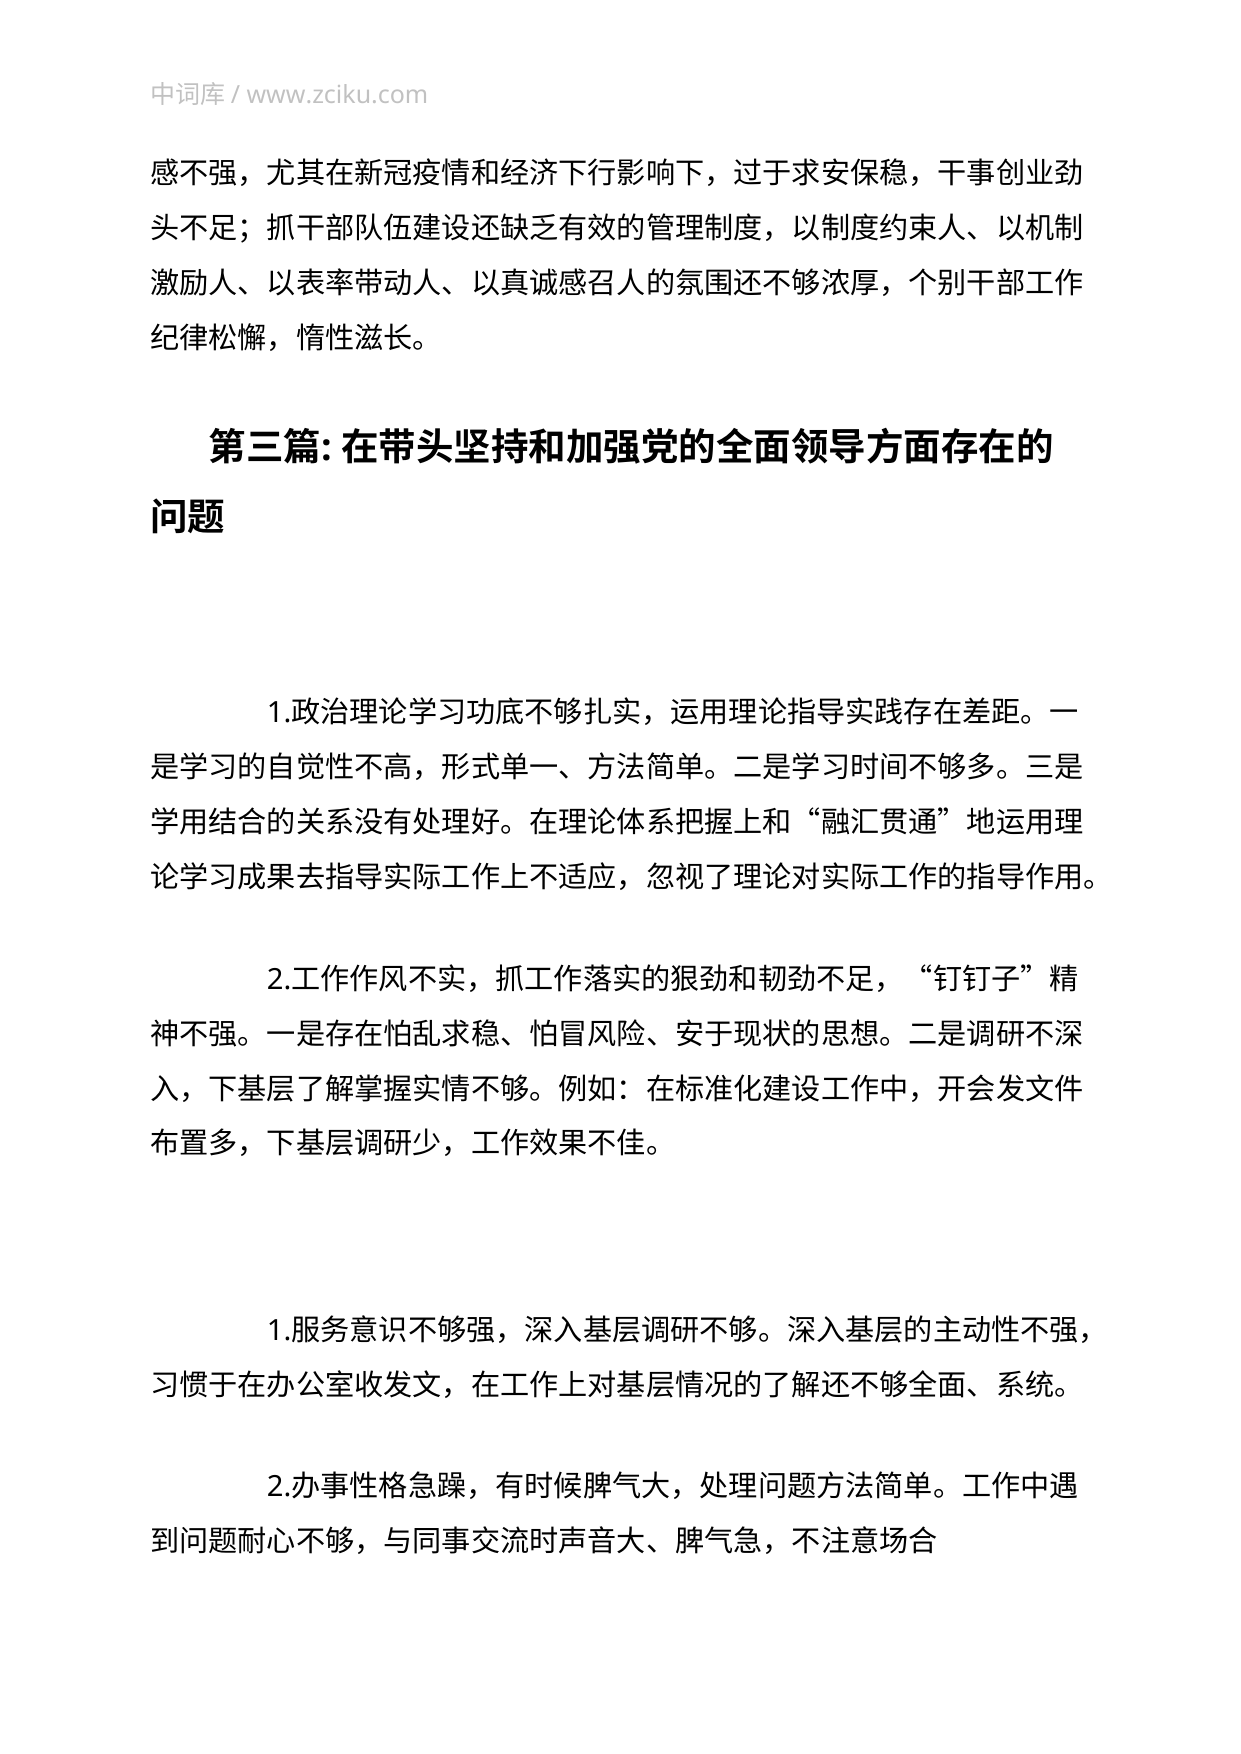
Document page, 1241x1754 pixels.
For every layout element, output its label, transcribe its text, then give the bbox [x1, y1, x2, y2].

text 1.政治理论学习功底不够扎实，运用理论指导实践存在差距。一是学习的自觉性不高，形式单一、方法简单。二是学习时间不够多。三是学用结合的关系没有处理好。在理论体系把握上和“融汇贯通”地运用理论学习成果去指导实际工作上不适应，忽视了理论对实际工作的指导作用。 [150, 689, 1090, 896]
text 第三篇: 在带头坚持和加强党的全面领导方面存在的问题 [150, 416, 1090, 541]
text 2.工作作风不实，抓工作落实的狠劲和韧劲不足，“钉钉子”精神不强。一是存在怕乱求稳、怕冒风险、安于现状的思想。二是调研不深入，下基层了解掌握实情不够。例如：在标准化建设工作中，开会发文件布置多，下基层调研少，工作效果不佳。 [150, 955, 1090, 1162]
text 2.办事性格急躁，有时候脾气大，处理问题方法简单。工作中遇到问题耐心不够，与同事交流时声音大、脾气急，不注意场合 [150, 1463, 1090, 1560]
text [150, 150, 1090, 357]
text 1.服务意识不够强，深入基层调研不够。深入基层的主动性不强，习惯于在办公室收发文，在工作上对基层情况的了解还不够全面、系统。 [150, 1306, 1090, 1403]
